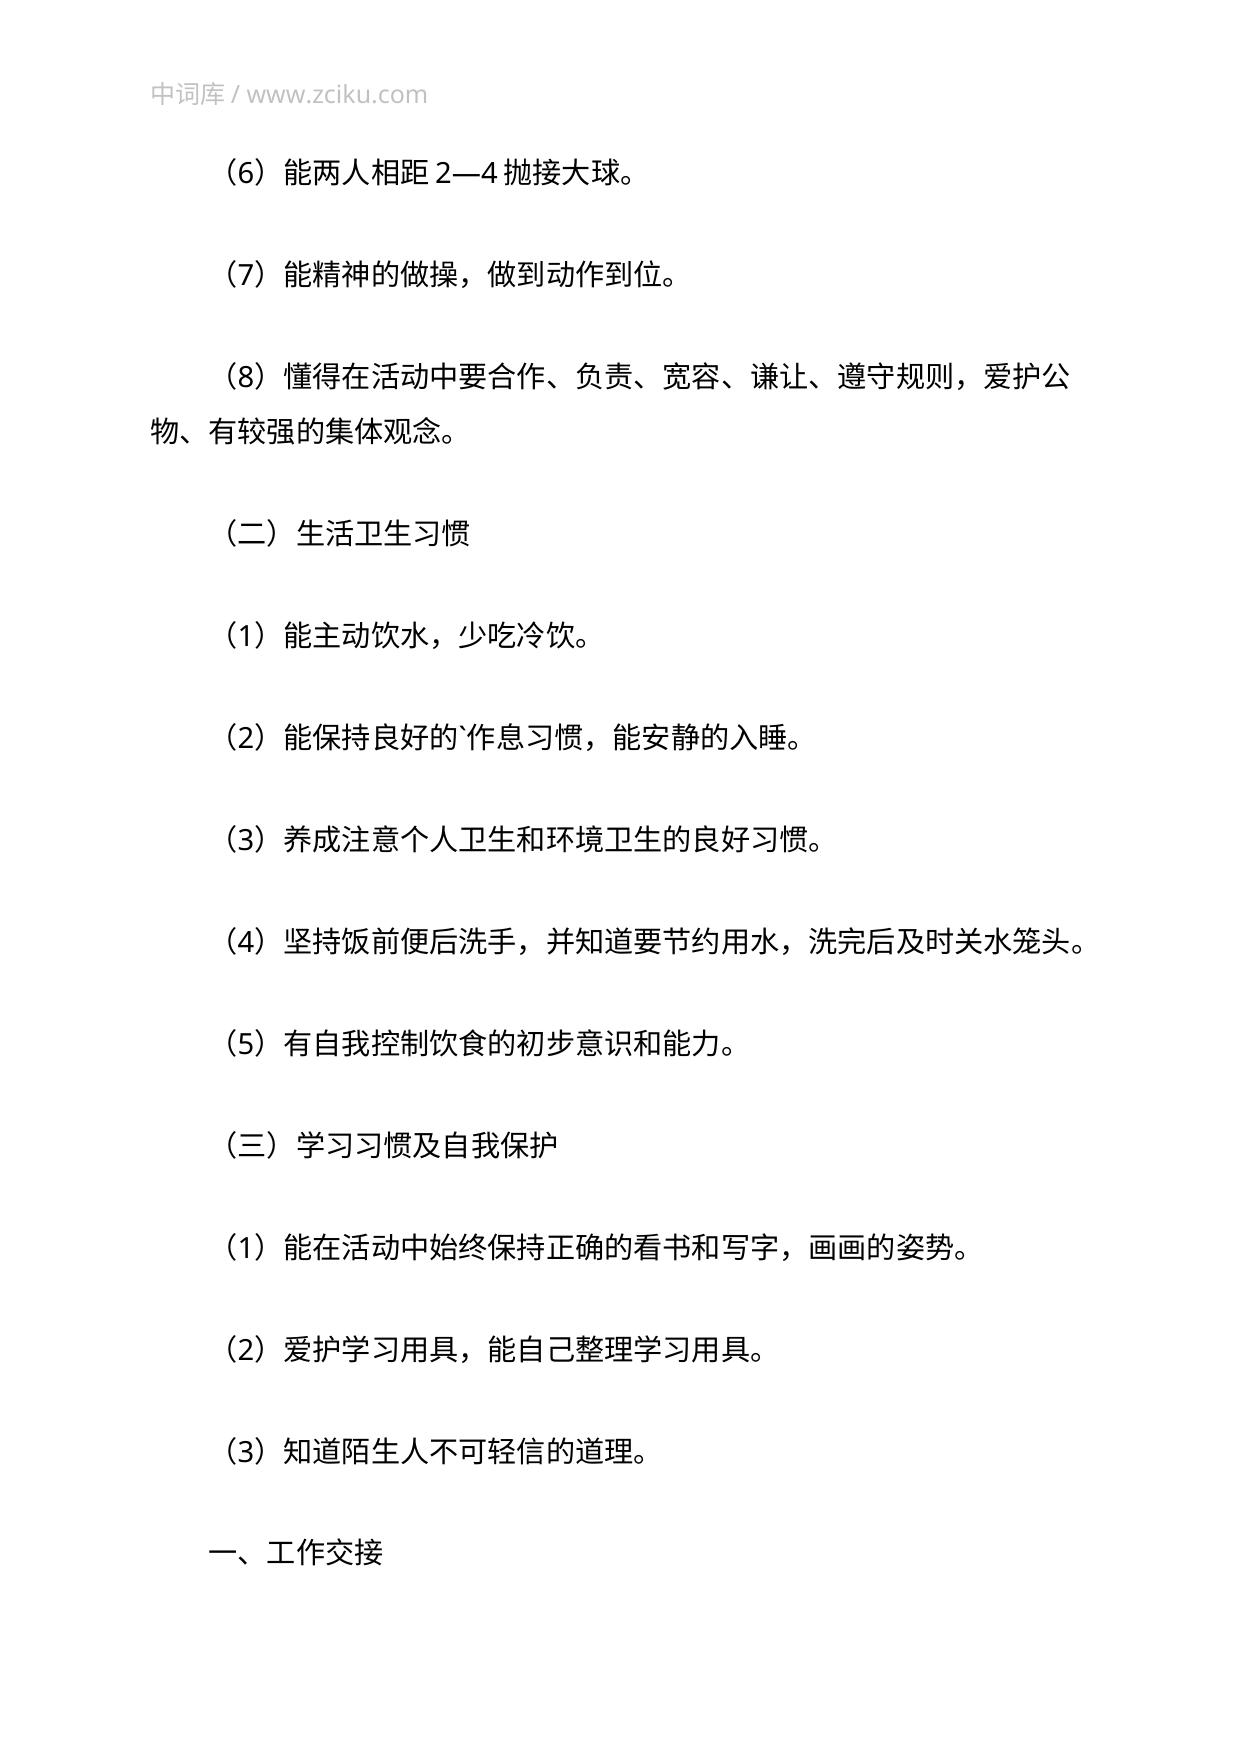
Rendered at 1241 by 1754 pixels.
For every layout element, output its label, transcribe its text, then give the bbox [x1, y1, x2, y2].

text 一、工作交接 [150, 1530, 1090, 1572]
text （2）能保持良好的`作息习惯，能安静的入睡。 [150, 714, 1090, 757]
text （5）有自我控制饮食的初步意识和能力。 [150, 1020, 1090, 1063]
text （8）懂得在活动中要合作、负责、宽容、谦让、遵守规则，爱护公物、有较强的集体观念。 [150, 354, 1090, 451]
text （二）生活卫生习惯 [150, 511, 1090, 553]
text （3）养成注意个人卫生和环境卫生的良好习惯。 [150, 816, 1090, 859]
text （三）学习习惯及自我保护 [150, 1122, 1090, 1165]
text （2）爱护学习用具，能自己整理学习用具。 [150, 1326, 1090, 1368]
text （1）能主动饮水，少吃冷饮。 [150, 612, 1090, 655]
text （3）知道陌生人不可轻信的道理。 [150, 1428, 1090, 1471]
text （4）坚持饭前便后洗手，并知道要节约用水，洗完后及时关水笼头。 [150, 918, 1090, 961]
text （6）能两人相距2―4抛接大球。 [150, 150, 1090, 192]
text （1）能在活动中始终保持正确的看书和写字，画画的姿势。 [150, 1224, 1090, 1267]
text （7）能精神的做操，做到动作到位。 [150, 252, 1090, 294]
